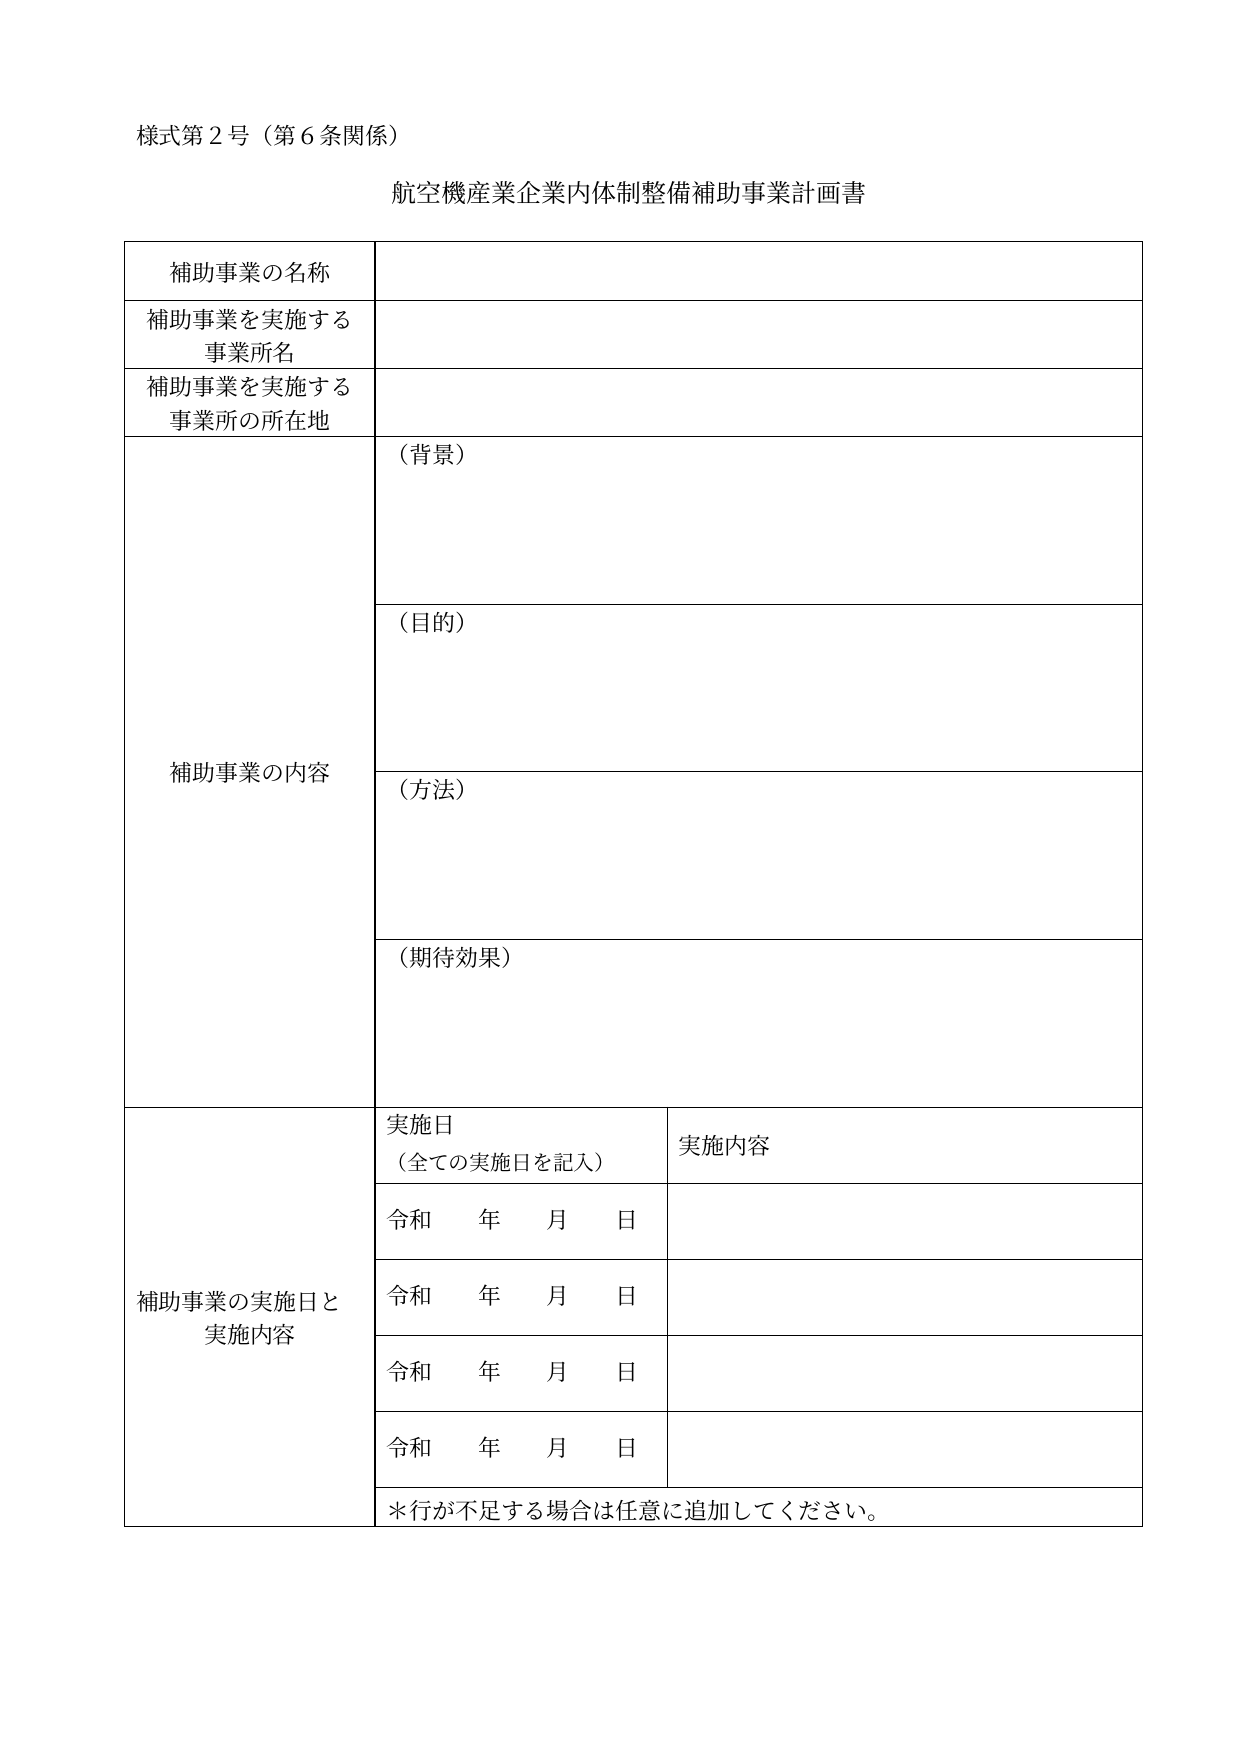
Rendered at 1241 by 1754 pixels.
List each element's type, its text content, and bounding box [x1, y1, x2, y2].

table_cell （目的） [376, 605, 1142, 771]
table_header [376, 242, 1142, 300]
table_header 補助事業の名称 [125, 242, 374, 300]
table_cell 補助事業を実施する事業所名 [125, 301, 374, 368]
table_cell （期待効果） [376, 940, 1142, 1107]
table_cell [668, 1260, 1142, 1335]
table_cell 補助事業の内容 [125, 437, 374, 1107]
table_cell 実施日 （全ての実施日を記入） [376, 1108, 667, 1183]
table_cell 補助事業の実施日と 実施内容 [125, 1108, 374, 1526]
table_cell 補助事業を実施する事業所の所在地 [125, 369, 374, 436]
table_cell （背景） [376, 437, 1142, 603]
table_cell 令和 年 月 日 [376, 1184, 667, 1259]
table_cell [668, 1336, 1142, 1411]
table_cell 実施内容 [668, 1108, 1142, 1183]
text 様式第２号（第６条関係） [136, 118, 1122, 151]
table_cell [668, 1184, 1142, 1259]
table_cell 令和 年 月 日 [376, 1412, 667, 1487]
table_cell （方法） [376, 772, 1142, 939]
table_cell 令和 年 月 日 [376, 1336, 667, 1411]
table_cell 令和 年 月 日 [376, 1260, 667, 1335]
table_cell [376, 369, 1142, 436]
text 航空機産業企業内体制整備補助事業計画書 [136, 174, 1122, 210]
table_cell ＊行が不足する場合は任意に追加してください。 [376, 1488, 1142, 1526]
table_cell [376, 301, 1142, 368]
table_cell [668, 1412, 1142, 1487]
